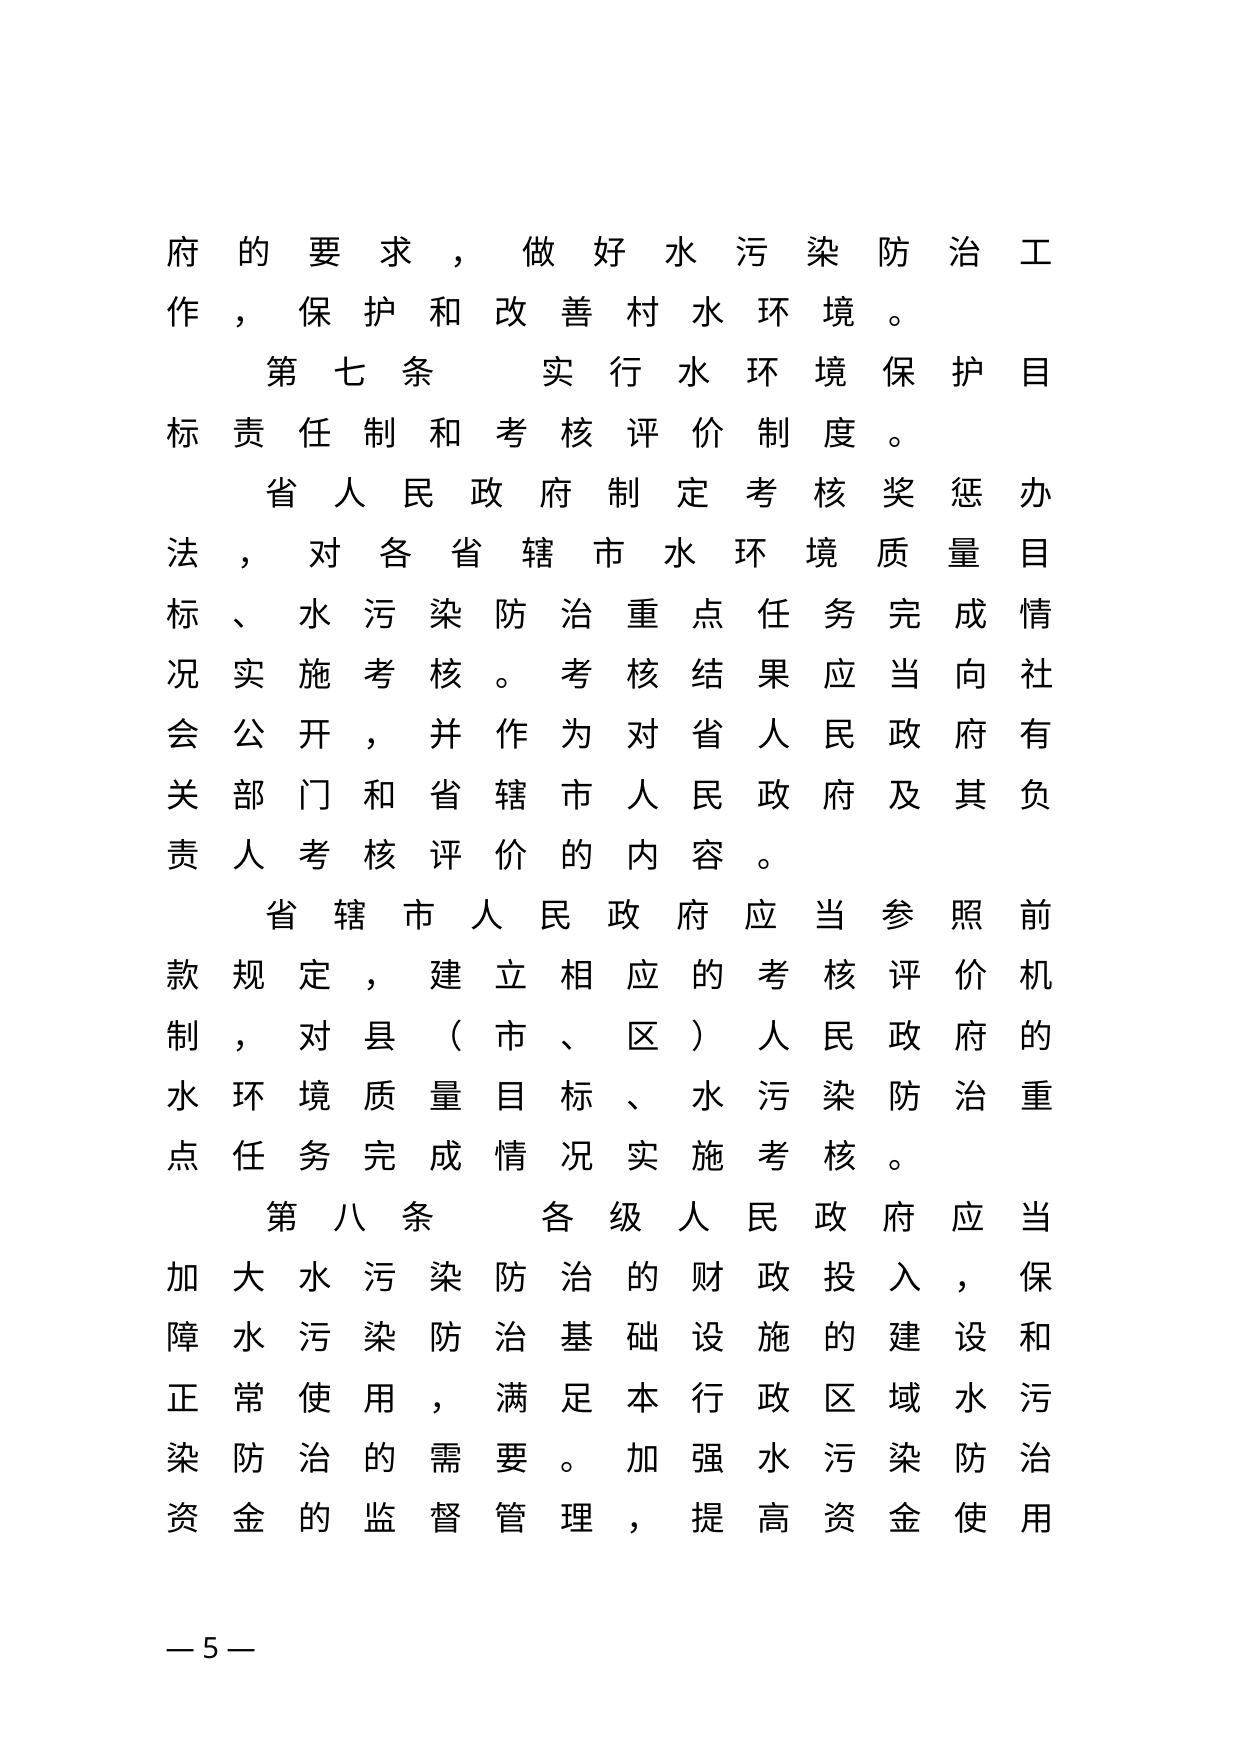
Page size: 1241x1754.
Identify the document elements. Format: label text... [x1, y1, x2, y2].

text 省辖市人民政府应当参照前款规定，建立相应的考核评价机制，对县（市、区）人民政府的水环境质量目标、水污染防治重点任务完成情况实施考核。 [167, 883, 1085, 1184]
text 第七条 实行水环境保护目标责任制和考核评价制度。 [167, 340, 1085, 461]
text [167, 219, 1085, 340]
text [167, 1184, 1085, 1546]
text 省人民政府制定考核奖惩办法，对各省辖市水环境质量目标、水污染防治重点任务完成情况实施考核。考核结果应当向社会公开，并作为对省人民政府有关部门和省辖市人民政府及其负责人考核评价的内容。 [167, 461, 1085, 883]
